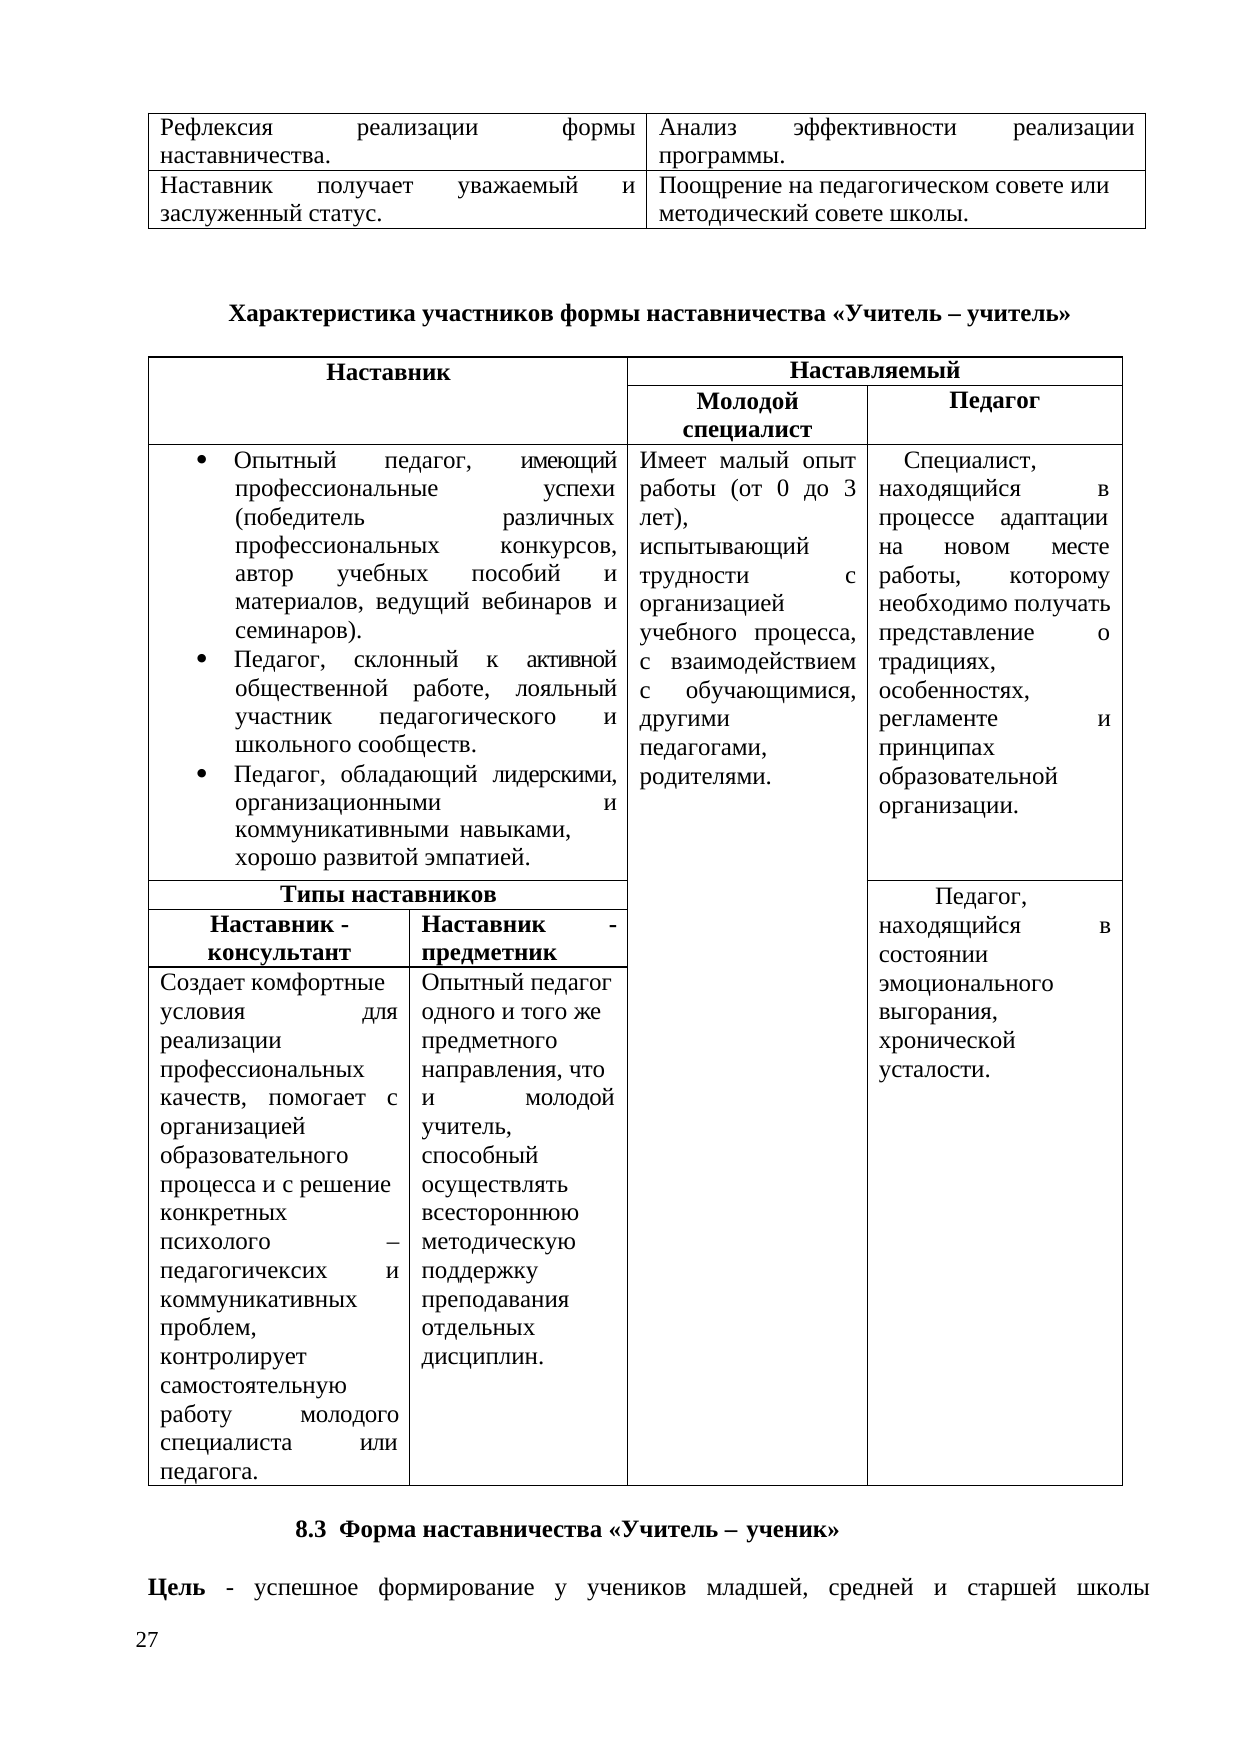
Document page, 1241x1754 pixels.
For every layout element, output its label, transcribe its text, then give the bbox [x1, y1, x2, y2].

table_cell Молодой специалист [628, 386, 867, 444]
table_header Наставляемый [628, 358, 1122, 385]
table_cell Имеет малый опыт работы (от 0 до 3 лет), испытывающий трудности с организацией учебного процесса, с взаимодействием с обучающимися, другими педагогами, родителями. [628, 445, 867, 1485]
table_cell Наставник получает уважаемый и заслуженный статус. [149, 171, 646, 227]
table_cell Анализ эффективности реализации программы. [647, 114, 1145, 170]
table_header Наставник [149, 358, 627, 444]
table_cell Поощрение на педагогическом совете или методический совете школы. [647, 171, 1145, 227]
table_cell Наставник - консультант [149, 910, 409, 966]
table_cell Специалист, находящийся в процессе адаптации на новом месте работы, которому необходимо получать представление о традициях, особенностях, регламенте и принципах образовательной организации. [868, 445, 1122, 880]
table_cell Педагог, находящийся в состоянии эмоционального выгорания, хронической усталости. [868, 881, 1122, 1485]
table_cell Опытный педагог, имеющий профессиональные успехи (победитель различных профессиональных конкурсов, автор учебных пособий и материалов, ведущий вебинаров и семинаров). Педагог, склонный к активной общественной работе, лояльный участник педагогического и школьного сообществ. Педагог, обладающий лидерскими, организационными и коммуникативными навыками, хорошо развитой эмпатией. [149, 445, 627, 880]
subtitle Характеристика участников формы наставничества «Учитель – учитель» [228, 298, 1176, 327]
table_cell Создает комфортные условия для реализации профессиональных качеств, помогает с организацией образовательного процесса и с решение конкретных психолого – педагогичексих и коммуникативных проблем, контролирует самостоятельную работу молодого специалиста или педагога. [149, 968, 409, 1485]
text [148, 1572, 1151, 1600]
table_cell Педагог [868, 386, 1122, 444]
table_cell Наставник - предметник [410, 910, 627, 966]
table_cell Рефлексия реализации формы наставничества. [149, 114, 646, 170]
list Форма наставничества «Учитель – ученик» [295, 1514, 1176, 1543]
table_cell Типы наставников [149, 881, 627, 909]
table_cell Опытный педагог одного и того же предметного направления, что и молодой учитель, способный осуществлять всестороннюю методическую поддержку преподавания отдельных дисциплин. [410, 968, 627, 1485]
